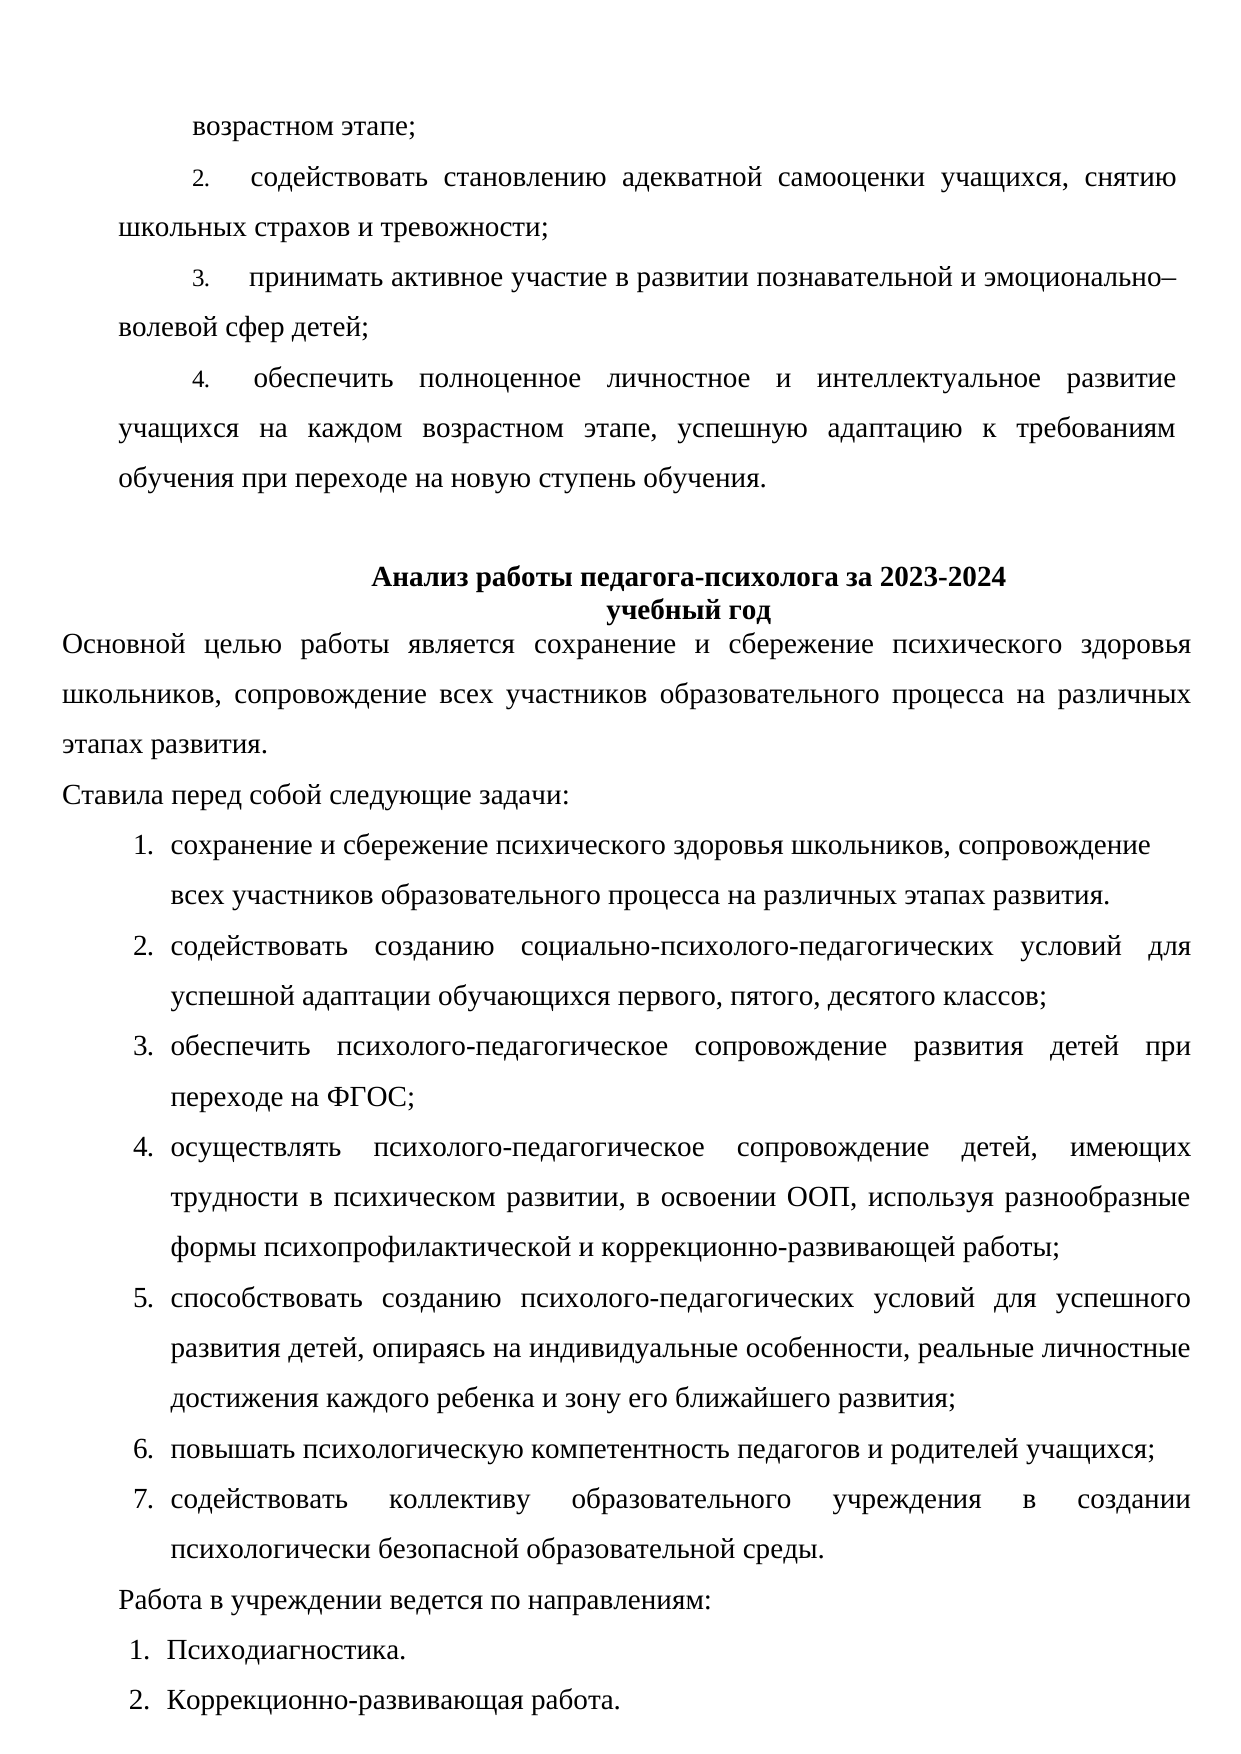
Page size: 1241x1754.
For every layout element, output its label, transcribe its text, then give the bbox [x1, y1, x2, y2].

list принимать активное участие в развитии познавательной и эмоционально–волевой сфер детей; [118, 259, 1177, 343]
list содействовать становлению адекватной самооценки учащихся, снятию школьных страхов и тревожности; [118, 159, 1177, 242]
list осуществлять психолого-педагогическое сопровождение детей, имеющих трудности в психическом развитии, в освоении ООП, используя разнообразные формы психопрофилактической и коррекционно-развивающей работы; [133, 1129, 1192, 1263]
list обеспечить психолого-педагогическое сопровождение развития детей при переходе на ФГОС; [133, 1028, 1192, 1112]
list содействовать коллективу образовательного учреждения в создании психологически безопасной образовательной среды. [133, 1481, 1192, 1565]
list Психодиагностика. [129, 1632, 1192, 1666]
list Коррекционно-развивающая работа. [129, 1682, 1192, 1716]
text Работа в учреждении ведется по направлениям: [118, 1582, 1192, 1615]
list обеспечить полноценное личностное и интеллектуальное развитие учащихся на каждом возрастном этапе, успешную адаптацию к требованиям обучения при переходе на новую ступень обучения. [118, 360, 1177, 494]
list содействовать созданию социально-психолого-педагогических условий для успешной адаптации обучающихся первого, пятого, десятого классов; [133, 928, 1192, 1012]
list повышать психологическую компетентность педагогов и родителей учащихся; [133, 1431, 1192, 1464]
list способствовать созданию психолого-педагогических условий для успешного развития детей, опираясь на индивидуальные особенности, реальные личностные достижения каждого ребенка и зону его ближайшего развития; [133, 1280, 1192, 1414]
text Анализ работы педагога-психолога за 2023-2024 учебный год [322, 559, 1055, 626]
text Основной целью работы является сохранение и сбережение психического здоровья школьников, сопровождение всех участников образовательного процесса на различных этапах развития. [62, 626, 1192, 760]
text Ставила перед собой следующие задачи: [62, 777, 1192, 810]
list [192, 108, 1177, 142]
list сохранение и сбережение психического здоровья школьников, сопровождение всех участников образовательного процесса на различных этапах развития. [133, 827, 1192, 911]
